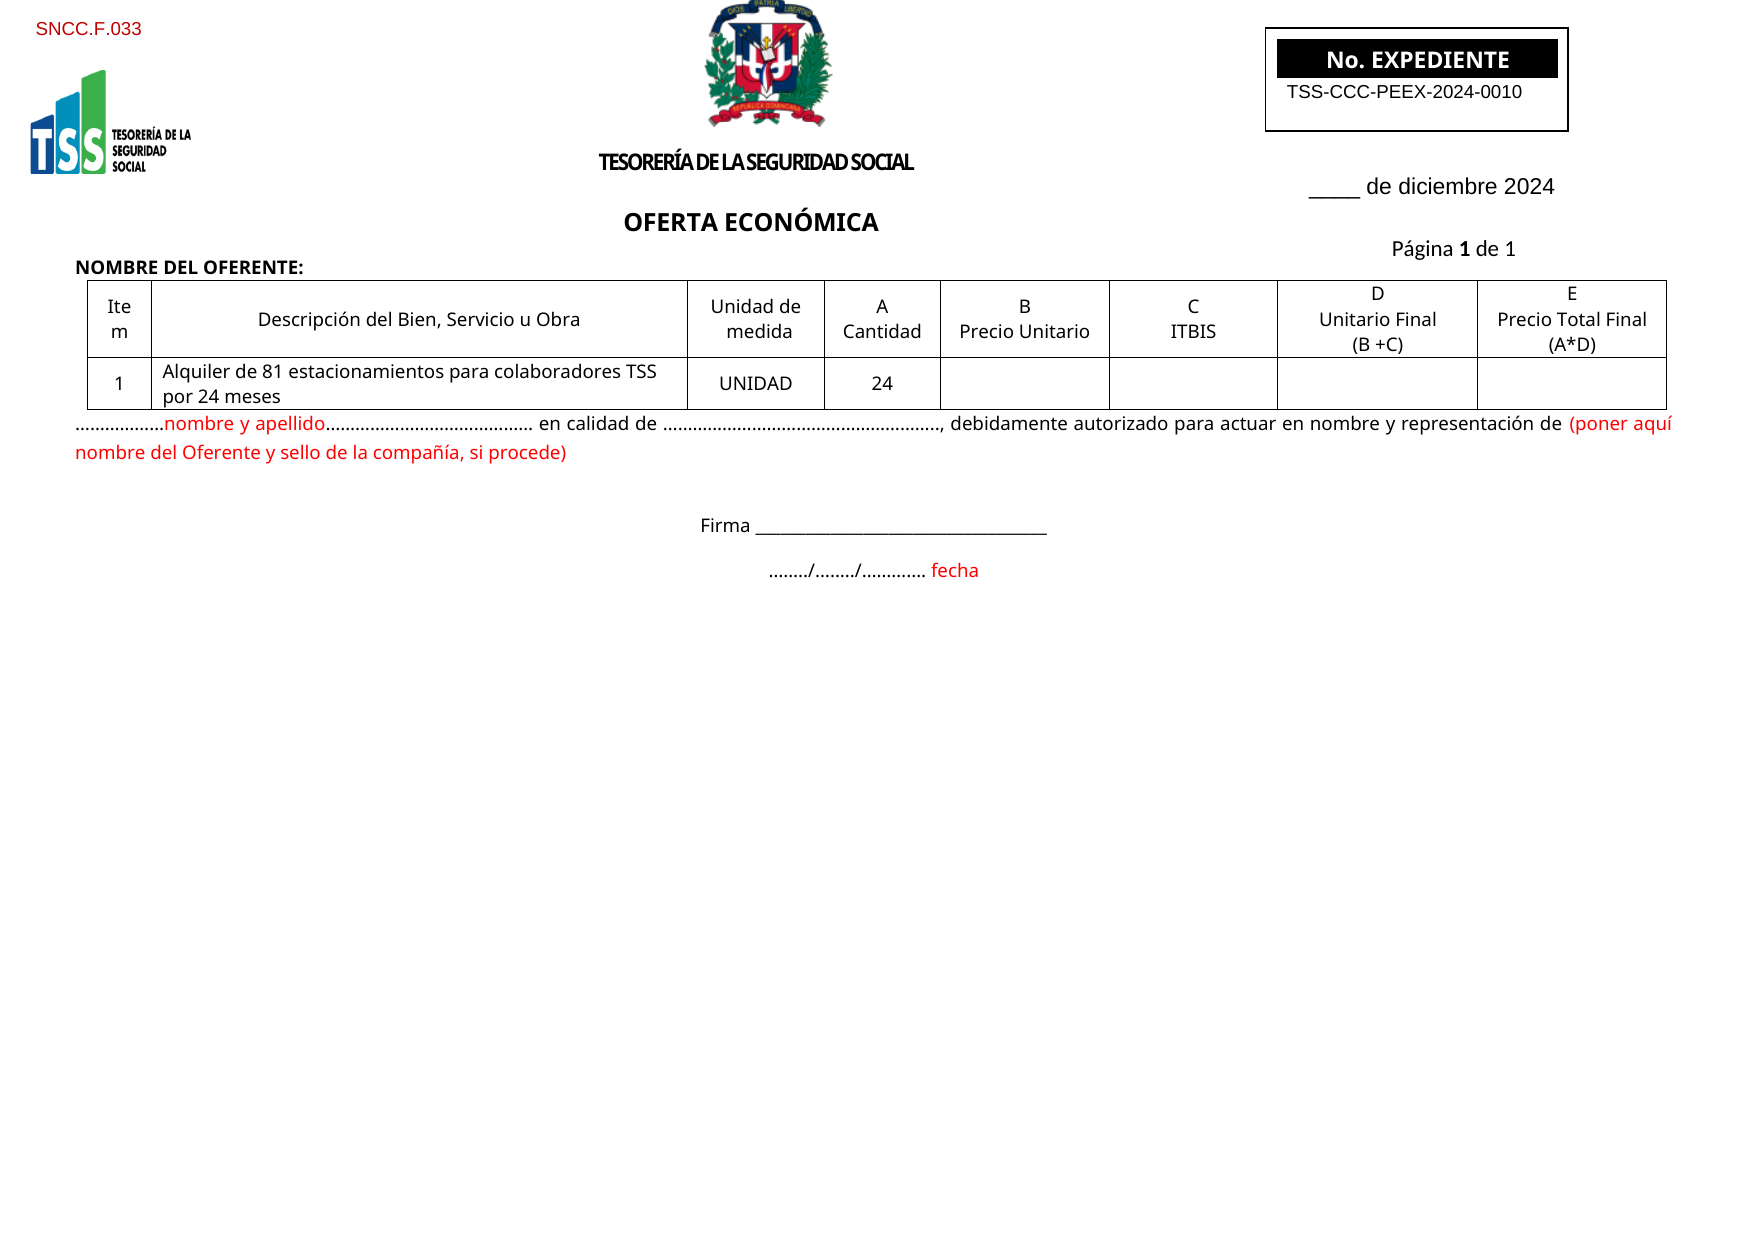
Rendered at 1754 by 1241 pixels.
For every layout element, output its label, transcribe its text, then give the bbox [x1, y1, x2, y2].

picture [30, 70, 191, 174]
table_cell [1110, 358, 1277, 409]
table_header A Cantidad [825, 281, 940, 357]
table_cell [941, 358, 1109, 409]
table_cell 1 [88, 358, 151, 409]
table_header C ITBIS [1110, 281, 1277, 357]
table_header E Precio Total Final (A*D) [1478, 281, 1666, 357]
table_cell 24 [825, 358, 940, 409]
table_header D Unitario Final (B +C) [1278, 281, 1477, 357]
table_header Descripción del Bien, Servicio u Obra [152, 281, 687, 357]
table_header Unidad de medida [688, 281, 824, 357]
table_cell [1278, 358, 1477, 409]
text Firma ___________________________________ [75, 513, 1672, 538]
table_header B Precio Unitario [941, 281, 1109, 357]
text nombre del oferente: [75, 254, 1679, 280]
table_header Item [88, 281, 151, 357]
text ……../……../……….… fecha [75, 557, 1672, 582]
picture [704, 0, 833, 127]
text ………………nombre y apellido…………………………………… en calidad de ……………………………………………….., debidamente autorizado para actuar en nombre y representación de (poner aquí nombre del Oferente y sello de la compañía, si procede) [75, 410, 1672, 465]
table_cell [1478, 358, 1666, 409]
table_cell UNIDAD [688, 358, 824, 409]
picture [59, 129, 77, 170]
table_cell Alquiler de 81 estacionamientos para colaboradores TSS por 24 meses [152, 358, 687, 409]
